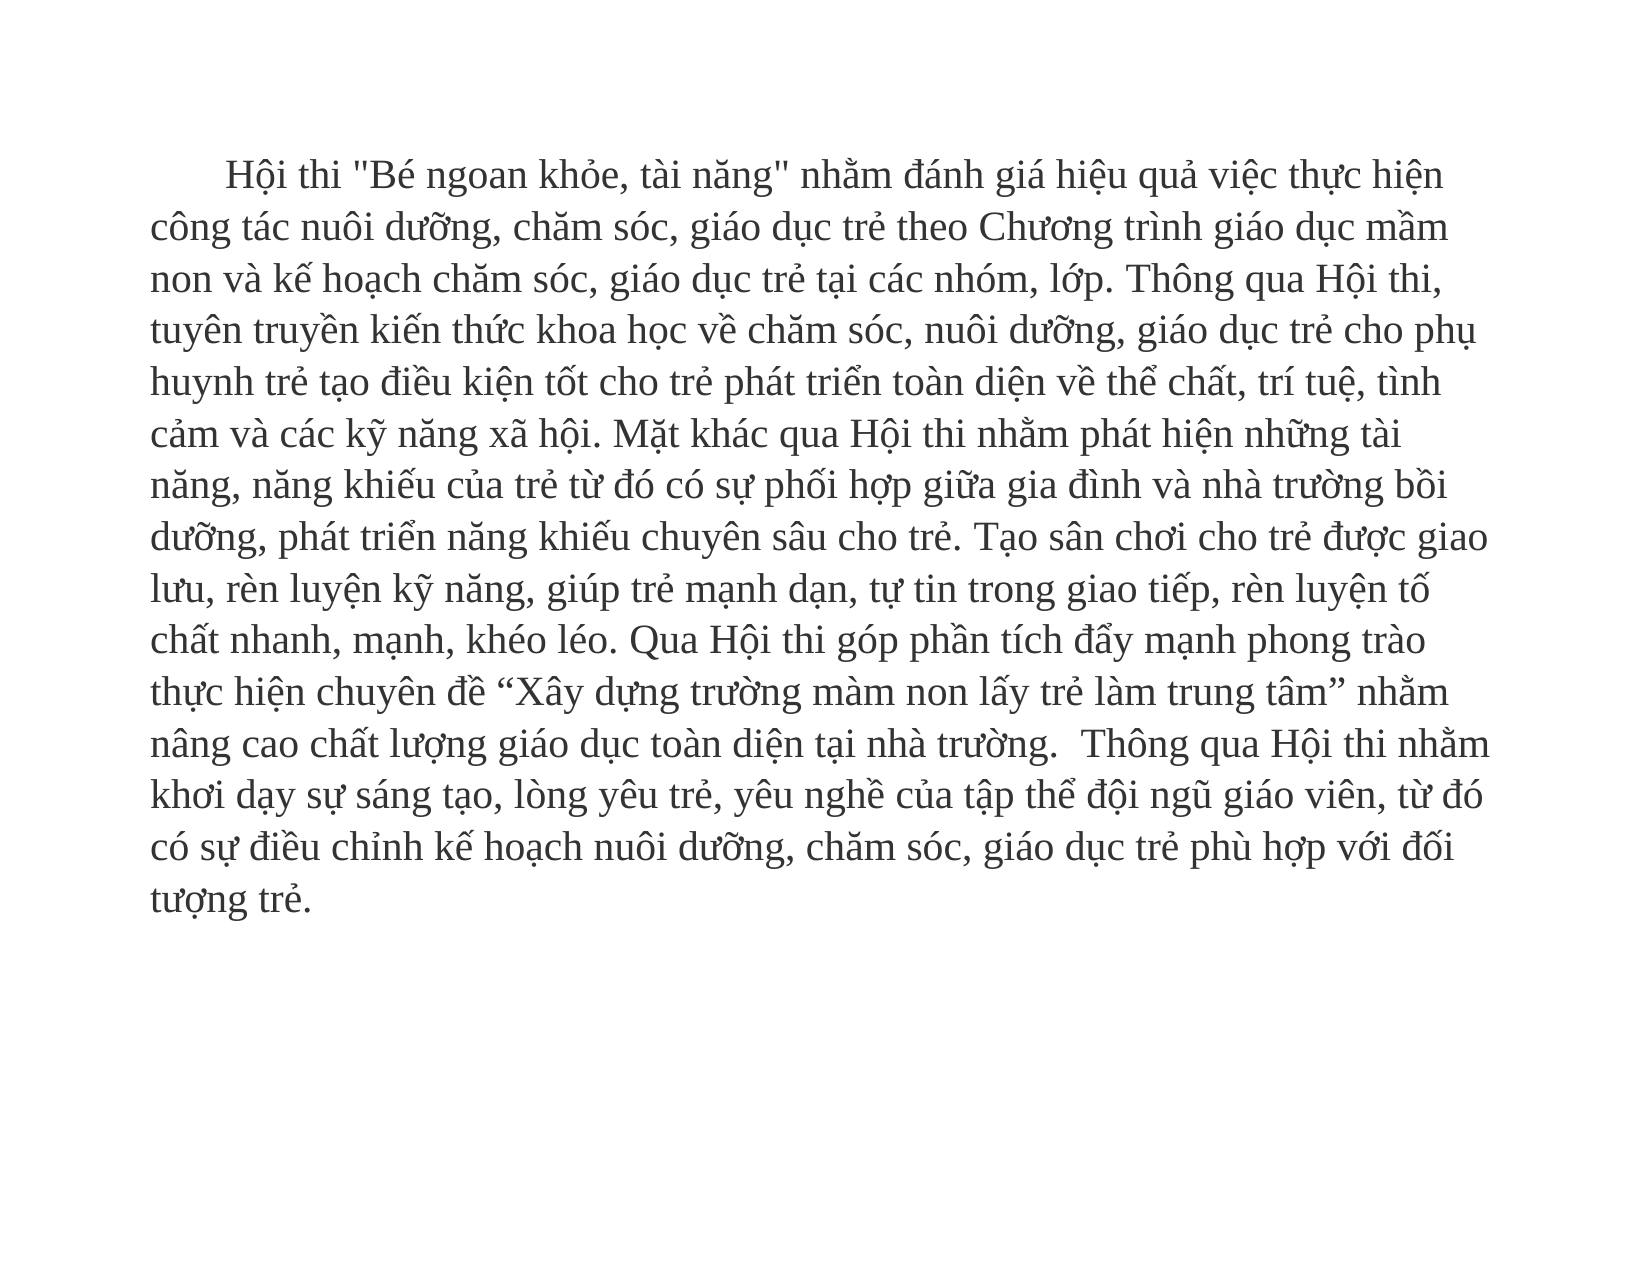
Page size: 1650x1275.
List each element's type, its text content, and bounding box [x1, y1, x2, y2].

text Hội thi "Bé ngoan khỏe, tài năng" nhằm đánh giá hiệu quả việc thực hiện công tác nuôi dưỡng, chăm sóc, giáo dục trẻ theo Chương trình giáo dục mầm non và kế hoạch chăm sóc, giáo dục trẻ tại các nhóm, lớp. Thông qua Hội thi, tuyên truyền kiến thức khoa học về chăm sóc, nuôi dưỡng, giáo dục trẻ cho phụ huynh trẻ tạo điều kiện tốt cho trẻ phát triển toàn diện về thể chất, trí tuệ, tình cảm và các kỹ năng xã hội. Mặt khác qua Hội thi nhằm phát hiện những tài năng, năng khiếu của trẻ từ đó có sự phối hợp giữa gia đình và nhà trường bồi dưỡng, phát triển năng khiếu chuyên sâu cho trẻ. Tạo sân chơi cho trẻ được giao lưu, rèn luyện kỹ năng, giúp trẻ mạnh dạn, tự tin trong giao tiếp, rèn luyện tố chất nhanh, mạnh, khéo léo. Qua Hội thi góp phần tích đẩy mạnh phong trào thực hiện chuyên đề “Xây dựng trường màm non lấy trẻ làm trung tâm” nhằm nâng cao chất lượng giáo dục toàn diện tại nhà trường. Thông qua Hội thi nhằm khơi dạy sự sáng tạo, lòng yêu trẻ, yêu nghề của tập thể đội ngũ giáo viên, từ đó có sự điều chỉnh kế hoạch nuôi dưỡng, chăm sóc, giáo dục trẻ phù hợp với đối tượng trẻ. [150, 150, 1500, 921]
